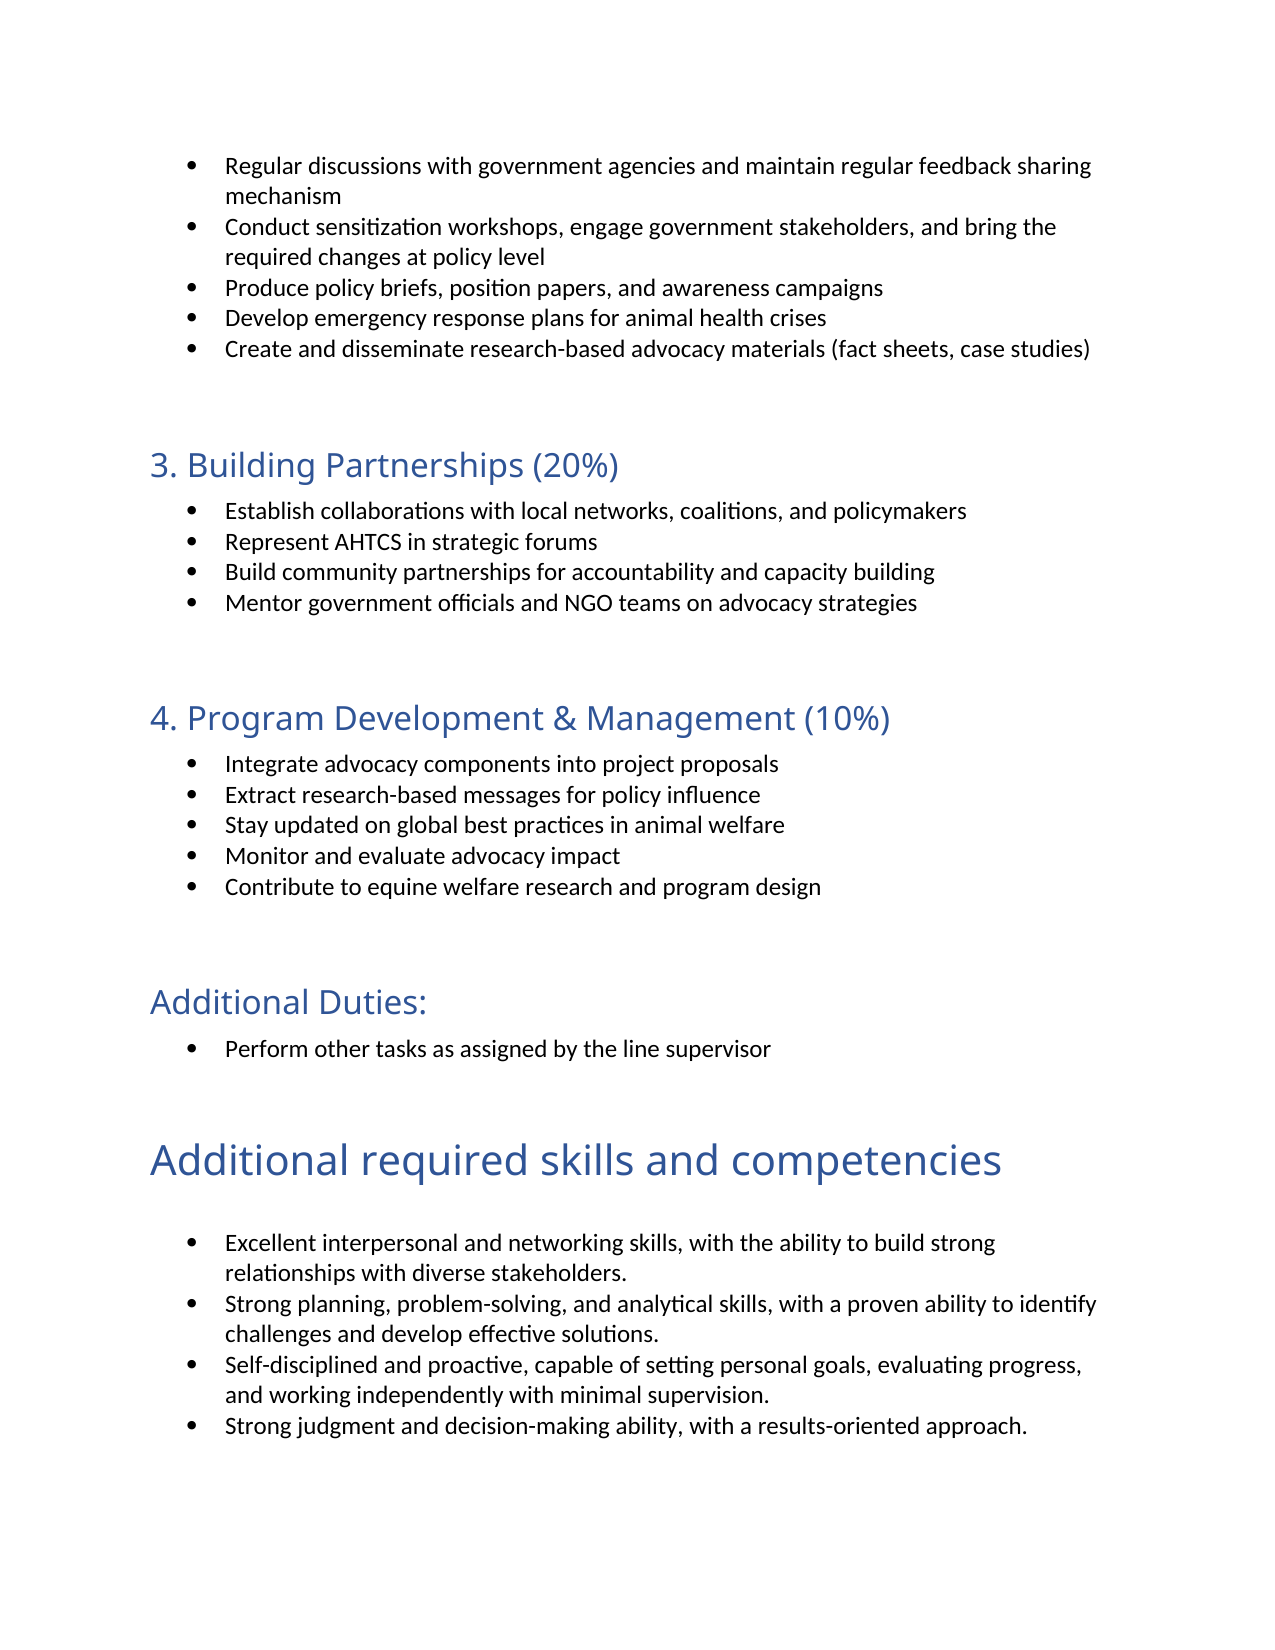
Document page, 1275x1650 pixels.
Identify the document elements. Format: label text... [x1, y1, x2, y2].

list Strong planning, problem-solving, and analytical skills, with a proven ability to identify challenges and develop effective solutions. [187, 1288, 1125, 1349]
list Represent AHTCS in strategic forums [187, 526, 1125, 556]
list Create and disseminate research-based advocacy materials (fact sheets, case studies) [187, 333, 1125, 364]
list Self-disciplined and proactive, capable of setting personal goals, evaluating progress, and working independently with minimal supervision. [187, 1349, 1125, 1410]
list Extract research-based messages for policy influence [187, 779, 1125, 810]
list Produce policy briefs, position papers, and awareness campaigns [187, 272, 1125, 303]
list Regular discussions with government agencies and maintain regular feedback sharing mechanism [187, 150, 1125, 211]
list Build community partnerships for accountability and capacity building [187, 556, 1125, 587]
subtitle Additional Duties: [150, 979, 1125, 1024]
list Monitor and evaluate advocacy impact [187, 840, 1125, 871]
list Develop emergency response plans for animal health crises [187, 303, 1125, 333]
list Establish collaborations with local networks, coalitions, and policymakers [187, 495, 1125, 526]
list Contribute to equine welfare research and program design [187, 871, 1125, 901]
subtitle 4. Program Development & Management (10%) [150, 695, 1125, 740]
list Excellent interpersonal and networking skills, with the ability to build strong relationships with diverse stakeholders. [187, 1227, 1125, 1288]
subtitle 3. Building Partnerships (20%) [150, 441, 1125, 487]
list Integrate advocacy components into project proposals [187, 749, 1125, 779]
subtitle Additional required skills and competencies [150, 1131, 1125, 1188]
list Perform other tasks as assigned by the line supervisor [187, 1033, 1125, 1063]
list Conduct sensitization workshops, engage government stakeholders, and bring the required changes at policy level [187, 211, 1125, 272]
list Mentor government officials and NGO teams on advocacy strategies [187, 587, 1125, 617]
list Strong judgment and decision-making ability, with a results-oriented approach. [187, 1410, 1125, 1441]
list Stay updated on global best practices in animal welfare [187, 810, 1125, 840]
